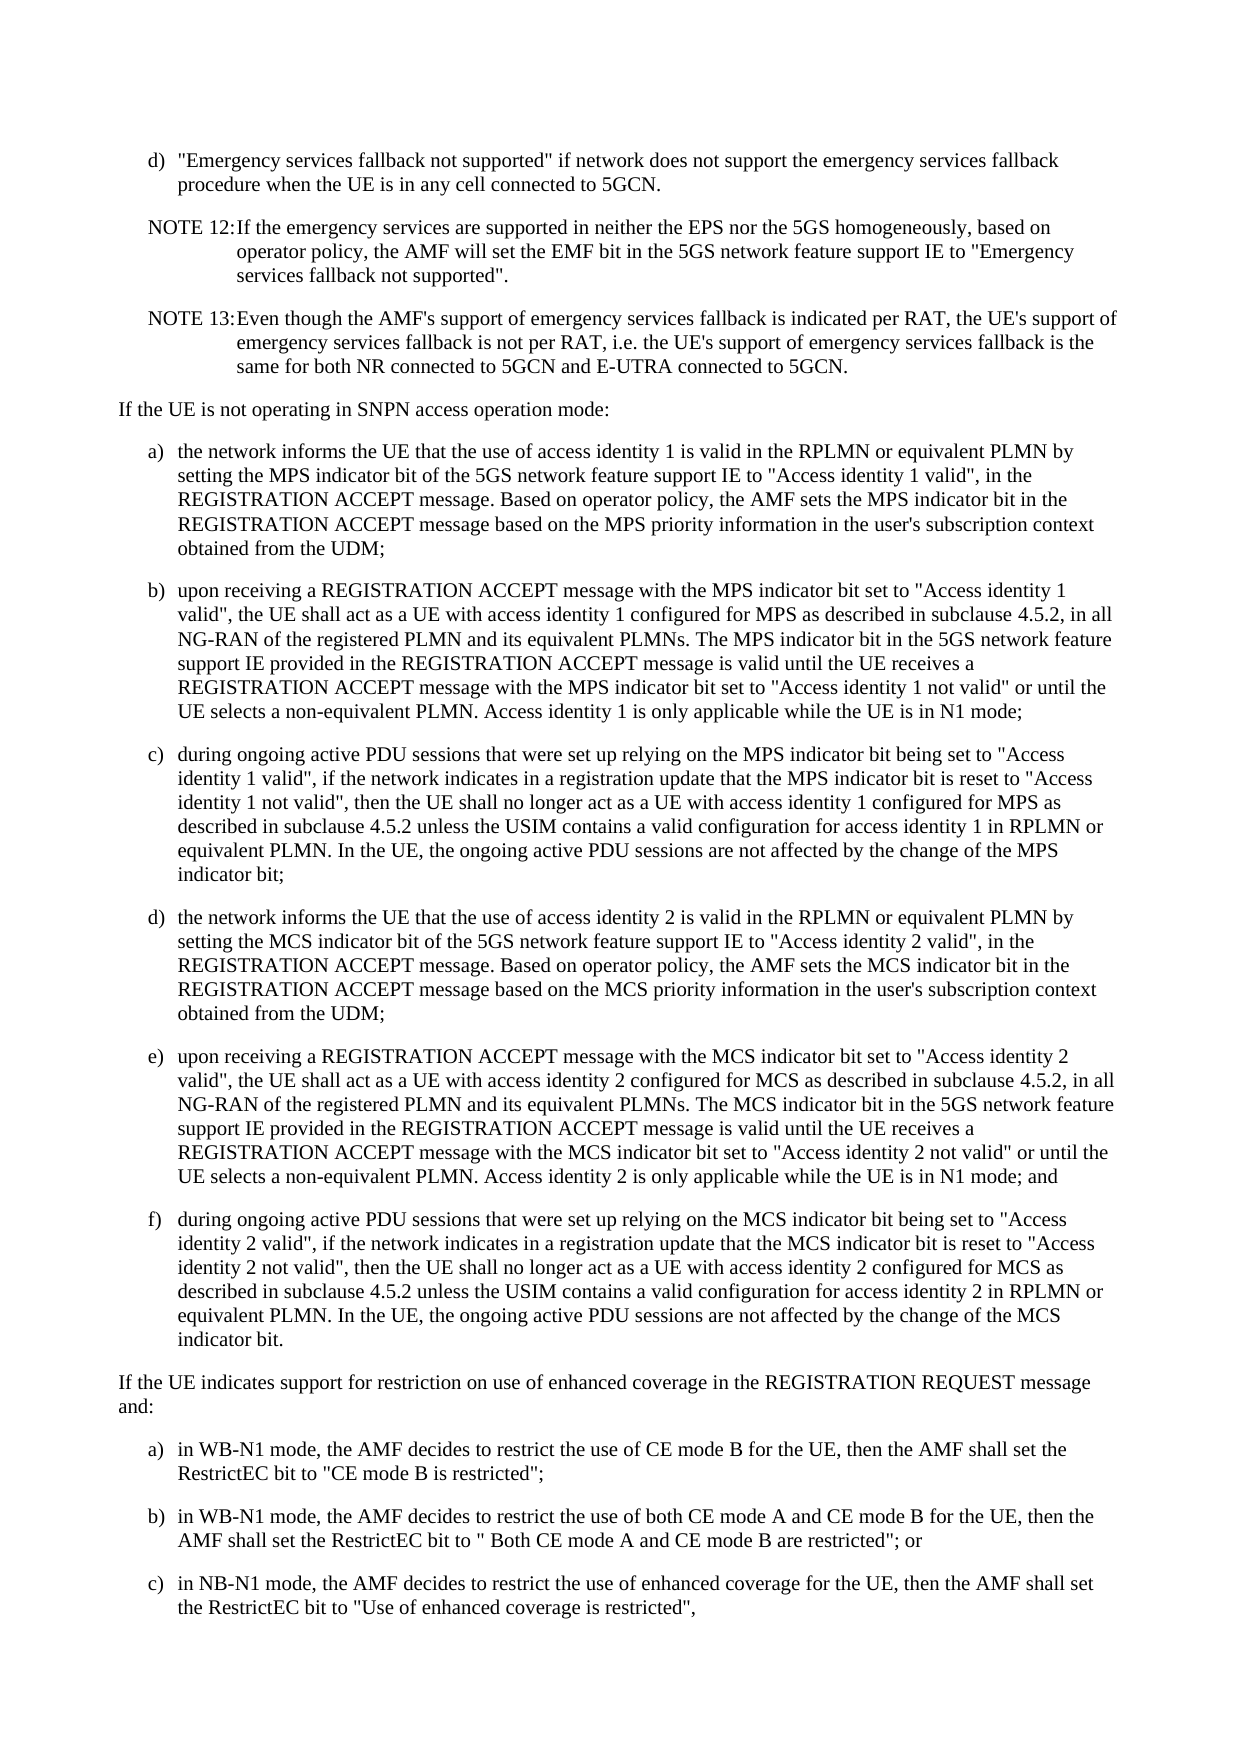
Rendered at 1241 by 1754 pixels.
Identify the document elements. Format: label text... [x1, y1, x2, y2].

text a) the network informs the UE that the use of access identity 1 is valid in the RPLMN or equivalent PLMN by setting the MPS indicator bit of the 5GS network feature support IE to "Access identity 1 valid", in the REGISTRATION ACCEPT message. Based on operator policy, the AMF sets the MPS indicator bit in the REGISTRATION ACCEPT message based on the MPS priority information in the user's subscription context obtained from the UDM; [148, 439, 1122, 559]
text d) the network informs the UE that the use of access identity 2 is valid in the RPLMN or equivalent PLMN by setting the MCS indicator bit of the 5GS network feature support IE to "Access identity 2 valid", in the REGISTRATION ACCEPT message. Based on operator policy, the AMF sets the MCS indicator bit in the REGISTRATION ACCEPT message based on the MCS priority information in the user's subscription context obtained from the UDM; [148, 904, 1122, 1025]
text d) "Emergency services fallback not supported" if network does not support the emergency services fallback procedure when the UE is in any cell connected to 5GCN. [148, 148, 1122, 196]
text c) during ongoing active PDU sessions that were set up relying on the MPS indicator bit being set to "Access identity 1 valid", if the network indicates in a registration update that the MPS indicator bit is reset to "Access identity 1 not valid", then the UE shall no longer act as a UE with access identity 1 configured for MPS as described in subclause 4.5.2 unless the USIM contains a valid configuration for access identity 1 in RPLMN or equivalent PLMN. In the UE, the ongoing active PDU sessions are not affected by the change of the MPS indicator bit; [148, 741, 1122, 886]
text f) during ongoing active PDU sessions that were set up relying on the MCS indicator bit being set to "Access identity 2 valid", if the network indicates in a registration update that the MCS indicator bit is reset to "Access identity 2 not valid", then the UE shall no longer act as a UE with access identity 2 configured for MCS as described in subclause 4.5.2 unless the USIM contains a valid configuration for access identity 2 in RPLMN or equivalent PLMN. In the UE, the ongoing active PDU sessions are not affected by the change of the MCS indicator bit. [148, 1207, 1122, 1351]
text NOTE 13: Even though the AMF's support of emergency services fallback is indicated per RAT, the UE's support of emergency services fallback is not per RAT, i.e. the UE's support of emergency services fallback is the same for both NR connected to 5GCN and E-UTRA connected to 5GCN. [148, 306, 1122, 378]
text If the UE is not operating in SNPN access operation mode: [118, 396, 1122, 421]
text a) in WB-N1 mode, the AMF decides to restrict the use of CE mode B for the UE, then the AMF shall set the RestrictEC bit to "CE mode B is restricted"; [148, 1437, 1122, 1485]
text NOTE 12: If the emergency services are supported in neither the EPS nor the 5GS homogeneously, based on operator policy, the AMF will set the EMF bit in the 5GS network feature support IE to "Emergency services fallback not supported". [148, 214, 1122, 287]
text c) in NB-N1 mode, the AMF decides to restrict the use of enhanced coverage for the UE, then the AMF shall set the RestrictEC bit to "Use of enhanced coverage is restricted", [148, 1571, 1122, 1619]
text b) upon receiving a REGISTRATION ACCEPT message with the MPS indicator bit set to "Access identity 1 valid", the UE shall act as a UE with access identity 1 configured for MPS as described in subclause 4.5.2, in all NG-RAN of the registered PLMN and its equivalent PLMNs. The MPS indicator bit in the 5GS network feature support IE provided in the REGISTRATION ACCEPT message is valid until the UE receives a REGISTRATION ACCEPT message with the MPS indicator bit set to "Access identity 1 not valid" or until the UE selects a non-equivalent PLMN. Access identity 1 is only applicable while the UE is in N1 mode; [148, 578, 1122, 723]
text e) upon receiving a REGISTRATION ACCEPT message with the MCS indicator bit set to "Access identity 2 valid", the UE shall act as a UE with access identity 2 configured for MCS as described in subclause 4.5.2, in all NG-RAN of the registered PLMN and its equivalent PLMNs. The MCS indicator bit in the 5GS network feature support IE provided in the REGISTRATION ACCEPT message is valid until the UE receives a REGISTRATION ACCEPT message with the MCS indicator bit set to "Access identity 2 not valid" or until the UE selects a non-equivalent PLMN. Access identity 2 is only applicable while the UE is in N1 mode; and [148, 1044, 1122, 1188]
text If the UE indicates support for restriction on use of enhanced coverage in the REGISTRATION REQUEST message and: [118, 1370, 1122, 1418]
text b) in WB-N1 mode, the AMF decides to restrict the use of both CE mode A and CE mode B for the UE, then the AMF shall set the RestrictEC bit to " Both CE mode A and CE mode B are restricted"; or [148, 1504, 1122, 1552]
